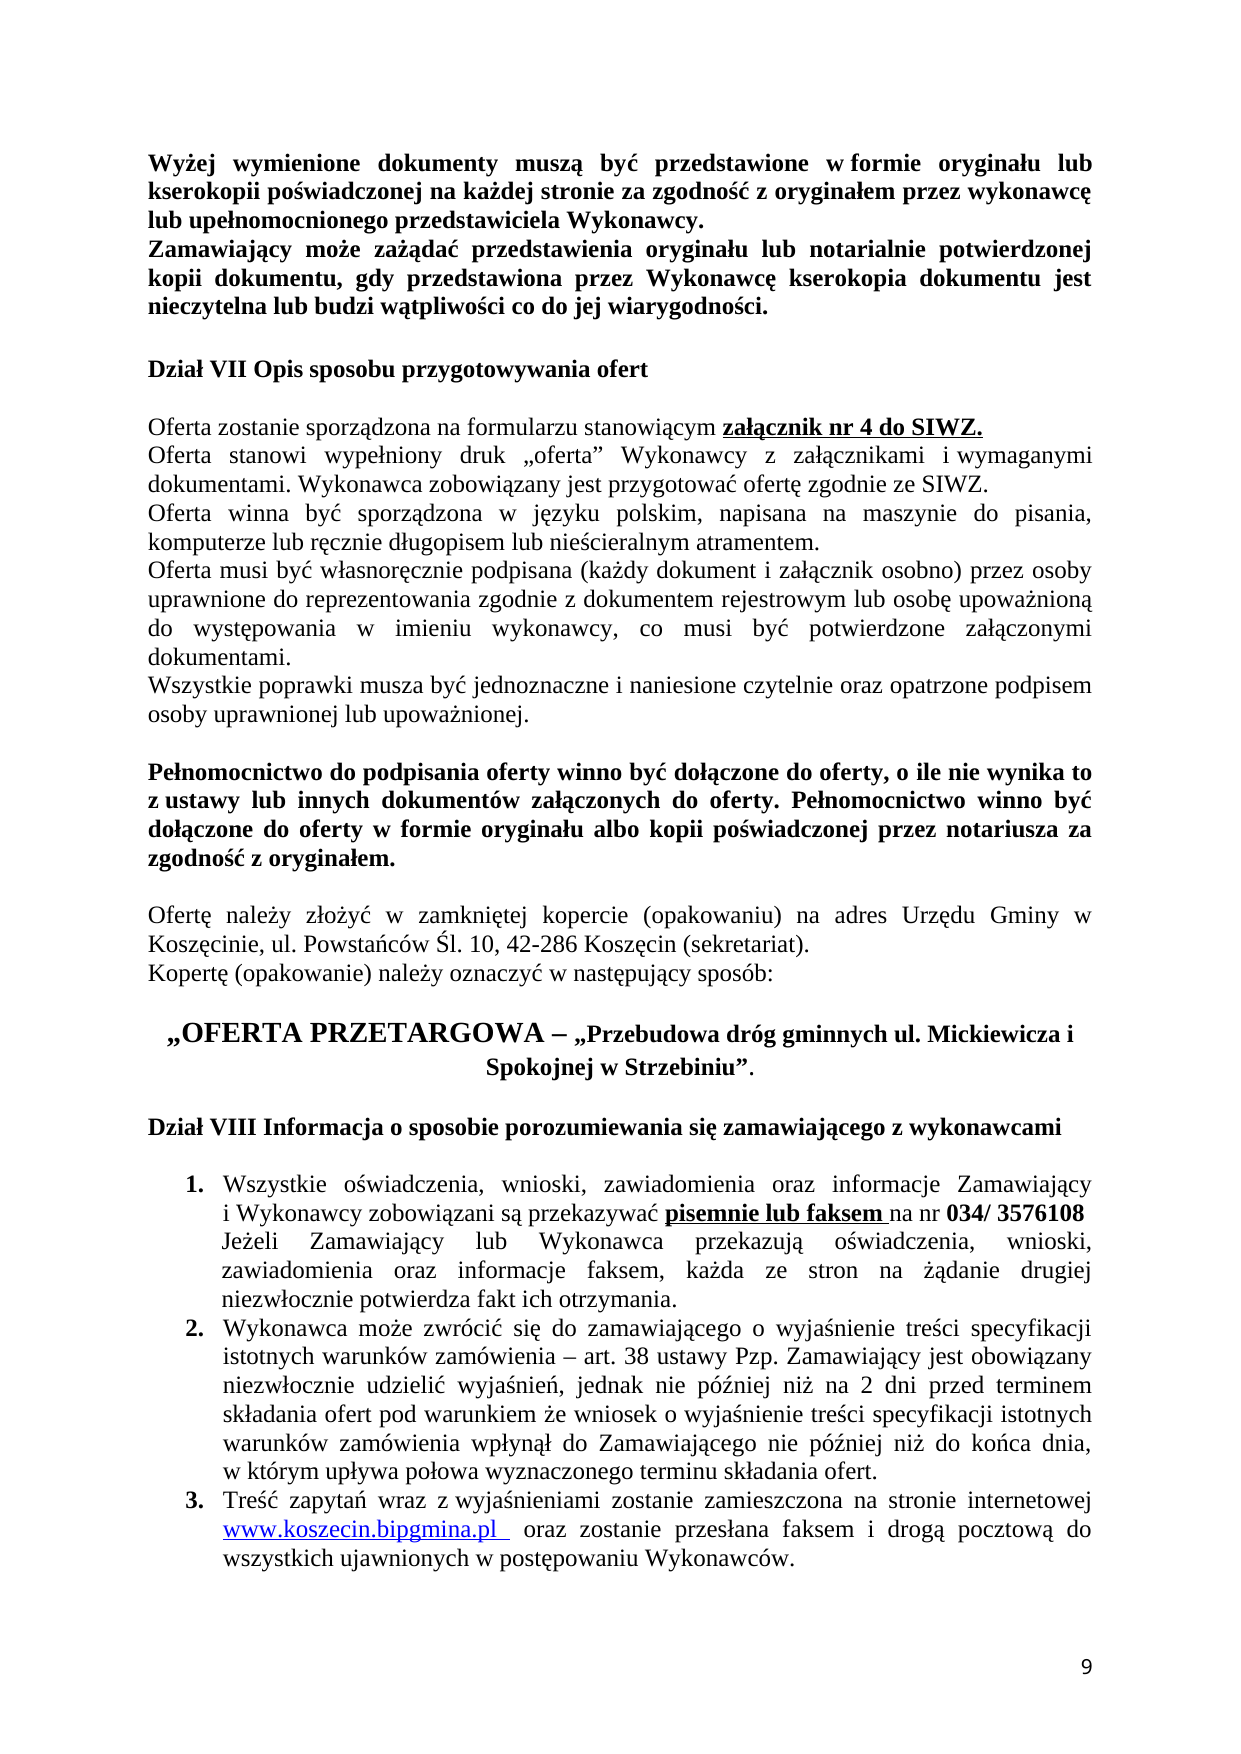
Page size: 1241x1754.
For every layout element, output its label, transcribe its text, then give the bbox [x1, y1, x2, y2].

text Oferta musi być własnoręcznie podpisana (każdy dokument i załącznik osobno) przez osoby uprawnione do reprezentowania zgodnie z dokumentem rejestrowym lub osobę upoważnioną do występowania w imieniu wykonawcy, co musi być potwierdzone załączonymi dokumentami. [148, 555, 1093, 670]
text Dział VII Opis sposobu przygotowywania ofert [148, 354, 1093, 383]
text Zamawiający może zażądać przedstawienia oryginału lub notarialnie potwierdzonej kopii dokumentu, gdy przedstawiona przez Wykonawcę kserokopia dokumentu jest nieczytelna lub budzi wątpliwości co do jej wiarygodności. [148, 234, 1093, 320]
text Wyżej wymienione dokumenty muszą by przedstawione w formie oryginału lub kserokopii poświadczonej na każdej stronie za zgodność z oryginałem przez wykonawcę lub upełnomocnionego przedstawiciela Wykonawcy. [148, 148, 1093, 234]
subtitle Dział VIII Informacja o sposobie porozumiewania się zamawiającego z wykonawcami [148, 1112, 1093, 1141]
list Wykonawca może zwrócić się do zamawiającego o wyjaśnienie treści specyfikacji istotnych warunków zamówienia – art. 38 ustawy Pzp. Zamawiający jest obowiązany niezwłocznie udzielić wyjaśnień, jednak nie później niż na 2 dni przed terminem składania ofert pod warunkiem że wniosek o wyjaśnienie treści specyfikacji istotnych warunków zamówienia wpłynął do Zamawiającego nie później niż do końca dnia, w którym upływa połowa wyznaczonego terminu składania ofert. [185, 1313, 1093, 1485]
text Ofertę należy złożyć w zamkniętej kopercie (opakowaniu) na adres Urzędu Gminy w Koszęcinie, ul. Powstańców Śl. 10, 42-286 Koszęcin (sekretariat). [148, 900, 1093, 958]
text Wszystkie poprawki musza być jednoznaczne i naniesione czytelnie oraz opatrzone podpisem osoby uprawnionej lub upoważnionej. [148, 670, 1093, 728]
text „OFERTA PRZETARGOWA – „Przebudowa dróg gminnych ul. Mickiewicza i Spokojnej w Strzebiniu”. [148, 1015, 1093, 1083]
text Jeżeli Zamawiający lub Wykonawca przekazują oświadczenia, wnioski, zawiadomienia oraz informacje faksem, każda ze stron na żądanie drugiej niezwłocznie potwierdza fakt ich otrzymania. [221, 1226, 1093, 1313]
list Treść zapytań wraz z wyjaśnieniami zostanie zamieszczona na stronie internetowej www.koszecin.bipgmina.pl oraz zostanie przesłana faksem i drogą pocztową do wszystkich ujawnionych w postępowaniu Wykonawców. [185, 1485, 1093, 1571]
text Kopertę (opakowanie) należy oznaczy w następujący sposób: [148, 958, 1093, 987]
text Oferta winna być sporządzona w języku polskim, napisana na maszynie do pisania, komputerze lub ręcznie długopisem lub nieścieralnym atramentem. [148, 498, 1093, 555]
list Wszystkie oświadczenia, wnioski, zawiadomienia oraz informacje Zamawiający i Wykonawcy zobowiązani są przekazywać pisemnie lub faksem na nr 034/ 3576108 [185, 1169, 1093, 1226]
text Pełnomocnictwo do podpisania oferty winno być dołączone do oferty, o ile nie wynika to z ustawy lub innych dokumentów załączonych do oferty. Pełnomocnictwo winno być dołączone do oferty w formie oryginału albo kopii poświadczonej przez notariusza za zgodność z oryginałem. [148, 757, 1093, 872]
text Oferta stanowi wypełniony druk „oferta” Wykonawcy z załącznikami i wymaganymi dokumentami. Wykonawca zobowiązany jest przygotować ofertę zgodnie ze SIWZ. [148, 440, 1093, 498]
text Oferta zostanie sporządzona na formularzu stanowiącym załącznik nr 4 do SIWZ. [148, 412, 1093, 440]
